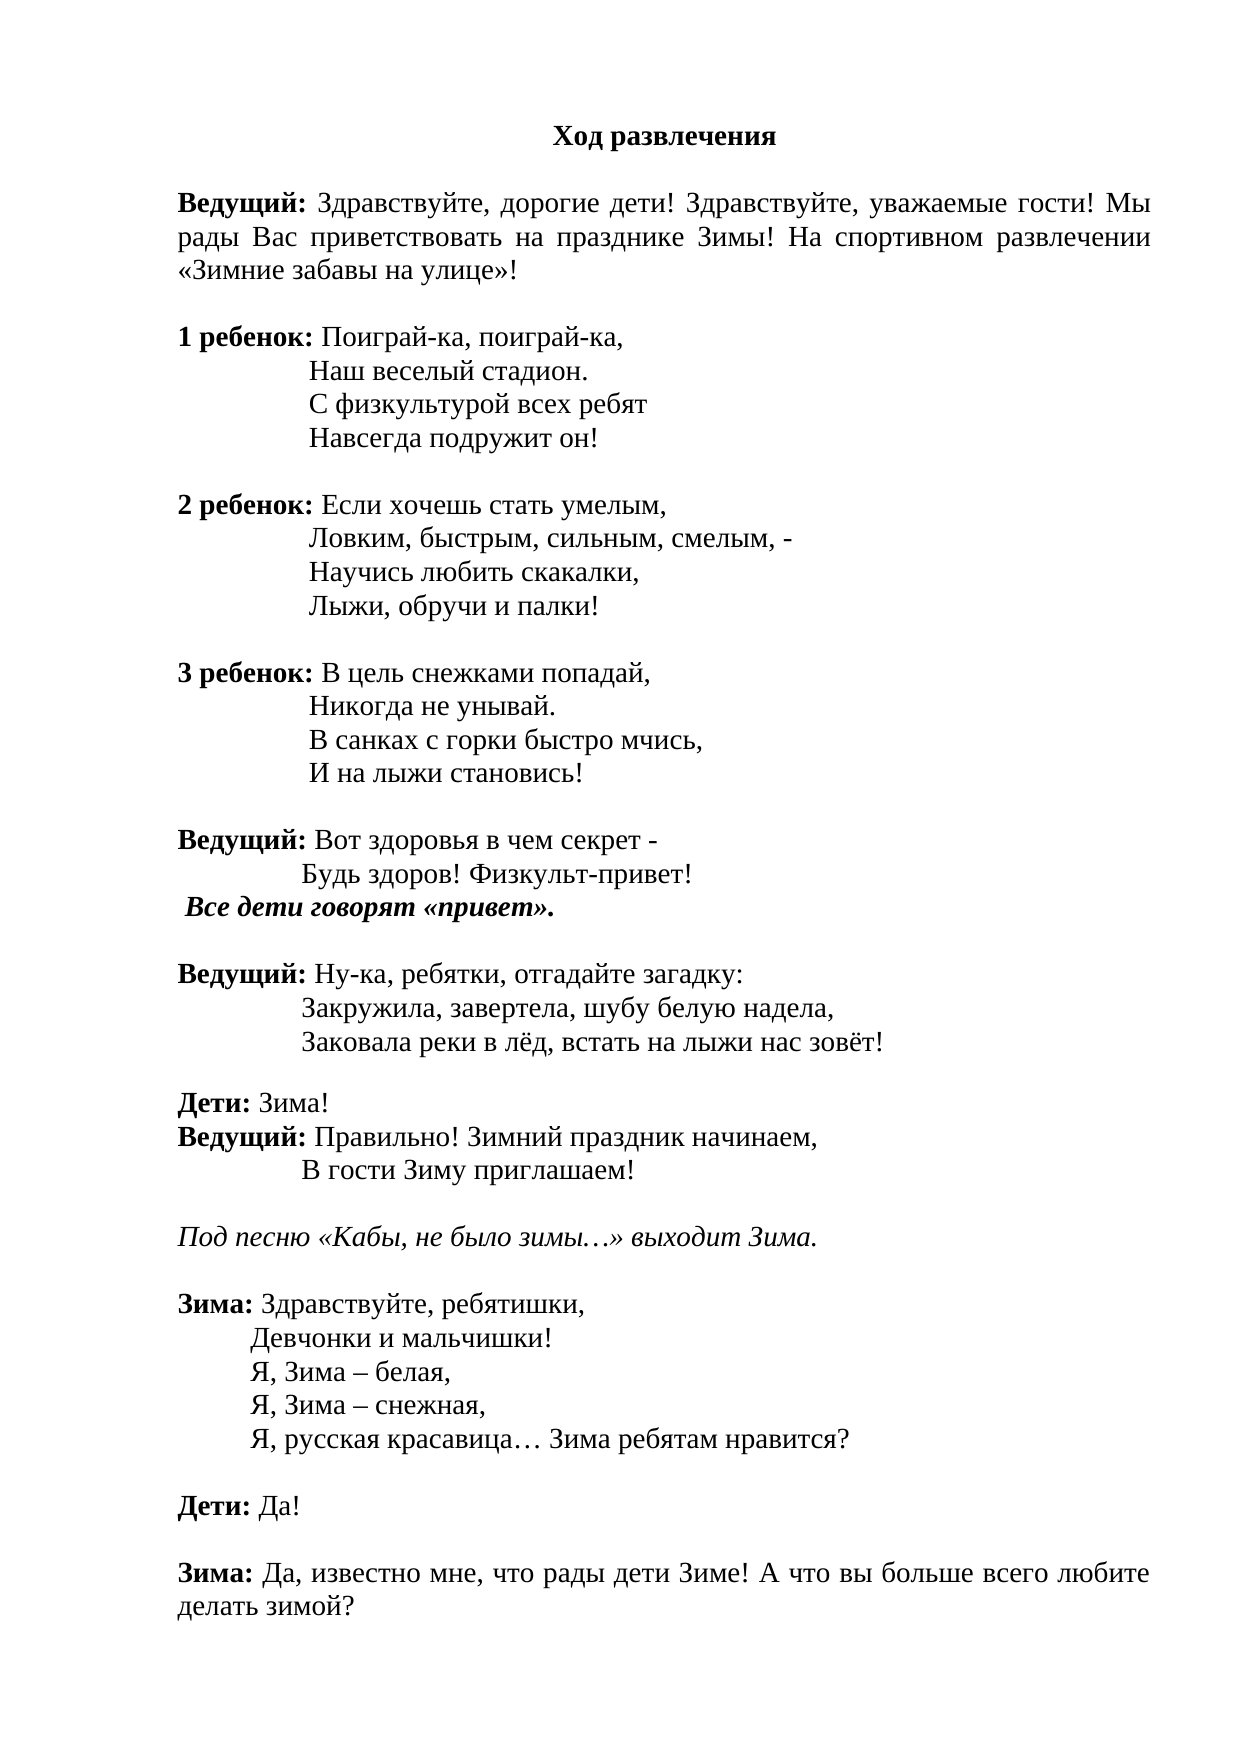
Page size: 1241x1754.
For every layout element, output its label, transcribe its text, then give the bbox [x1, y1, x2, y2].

text Все дети говорят «привет». [177, 889, 1152, 923]
text Наш веселый стадион. [177, 353, 1152, 386]
text 2 ребенок: Если хочешь стать умелым, [177, 487, 1152, 521]
text Зима: Да, известно мне, что рады дети Зиме! А что вы больше всего любите делать зимой? [177, 1555, 1152, 1622]
text Я, русская красавица… Зима ребятам нравится? [177, 1421, 1152, 1454]
text Закружила, завертела, шубу белую надела, [177, 990, 1152, 1024]
text В санках с горки быстро мчись, [177, 722, 1152, 755]
text Научись любить скакалки, [177, 554, 1152, 588]
text Девчонки и мальчишки! [177, 1320, 1152, 1354]
text Никогда не унывай. [177, 688, 1152, 722]
text Ловким, быстрым, сильным, смелым, - [177, 521, 1152, 554]
text Под песню «Кабы, не было зимы…» выходит Зима. [177, 1219, 1152, 1253]
text Лыжи, обручи и палки! [177, 588, 1152, 621]
text В гости Зиму приглашаем! [177, 1152, 1152, 1186]
text Ведущий: Вот здоровья в чем секрет - [177, 822, 1152, 856]
text 1 ребенок: Поиграй-ка, поиграй-ка, [177, 319, 1152, 353]
text Я, Зима – белая, [177, 1354, 1152, 1387]
text С физкультурой всех ребят [177, 386, 1152, 420]
text Ведущий: Здравствуйте, дорогие дети! Здравствуйте, уважаемые гости! Мы рады Вас приветствовать на празднике Зимы! На спортивном развлечении «Зимние забавы на улице»! [177, 185, 1152, 286]
text Я, Зима – снежная, [177, 1387, 1152, 1421]
text Дети: Зима! [177, 1085, 1152, 1119]
text Дети: Да! [177, 1488, 1152, 1521]
text И на лыжи становись! [177, 755, 1152, 789]
text Будь здоров! Физкульт-привет! [177, 856, 1152, 889]
text Зима: Здравствуйте, ребятишки, [177, 1287, 1152, 1320]
text Заковала реки в лёд, встать на лыжи нас зовёт! [177, 1024, 1152, 1057]
text Ведущий: Правильно! Зимний праздник начинаем, [177, 1119, 1152, 1152]
text Ход развлечения [177, 118, 1152, 152]
text Навсегда подружит он! [177, 420, 1152, 453]
text 3 ребенок: В цель снежками попадай, [177, 655, 1152, 688]
text Ведущий: Ну-ка, ребятки, отгадайте загадку: [177, 957, 1152, 990]
